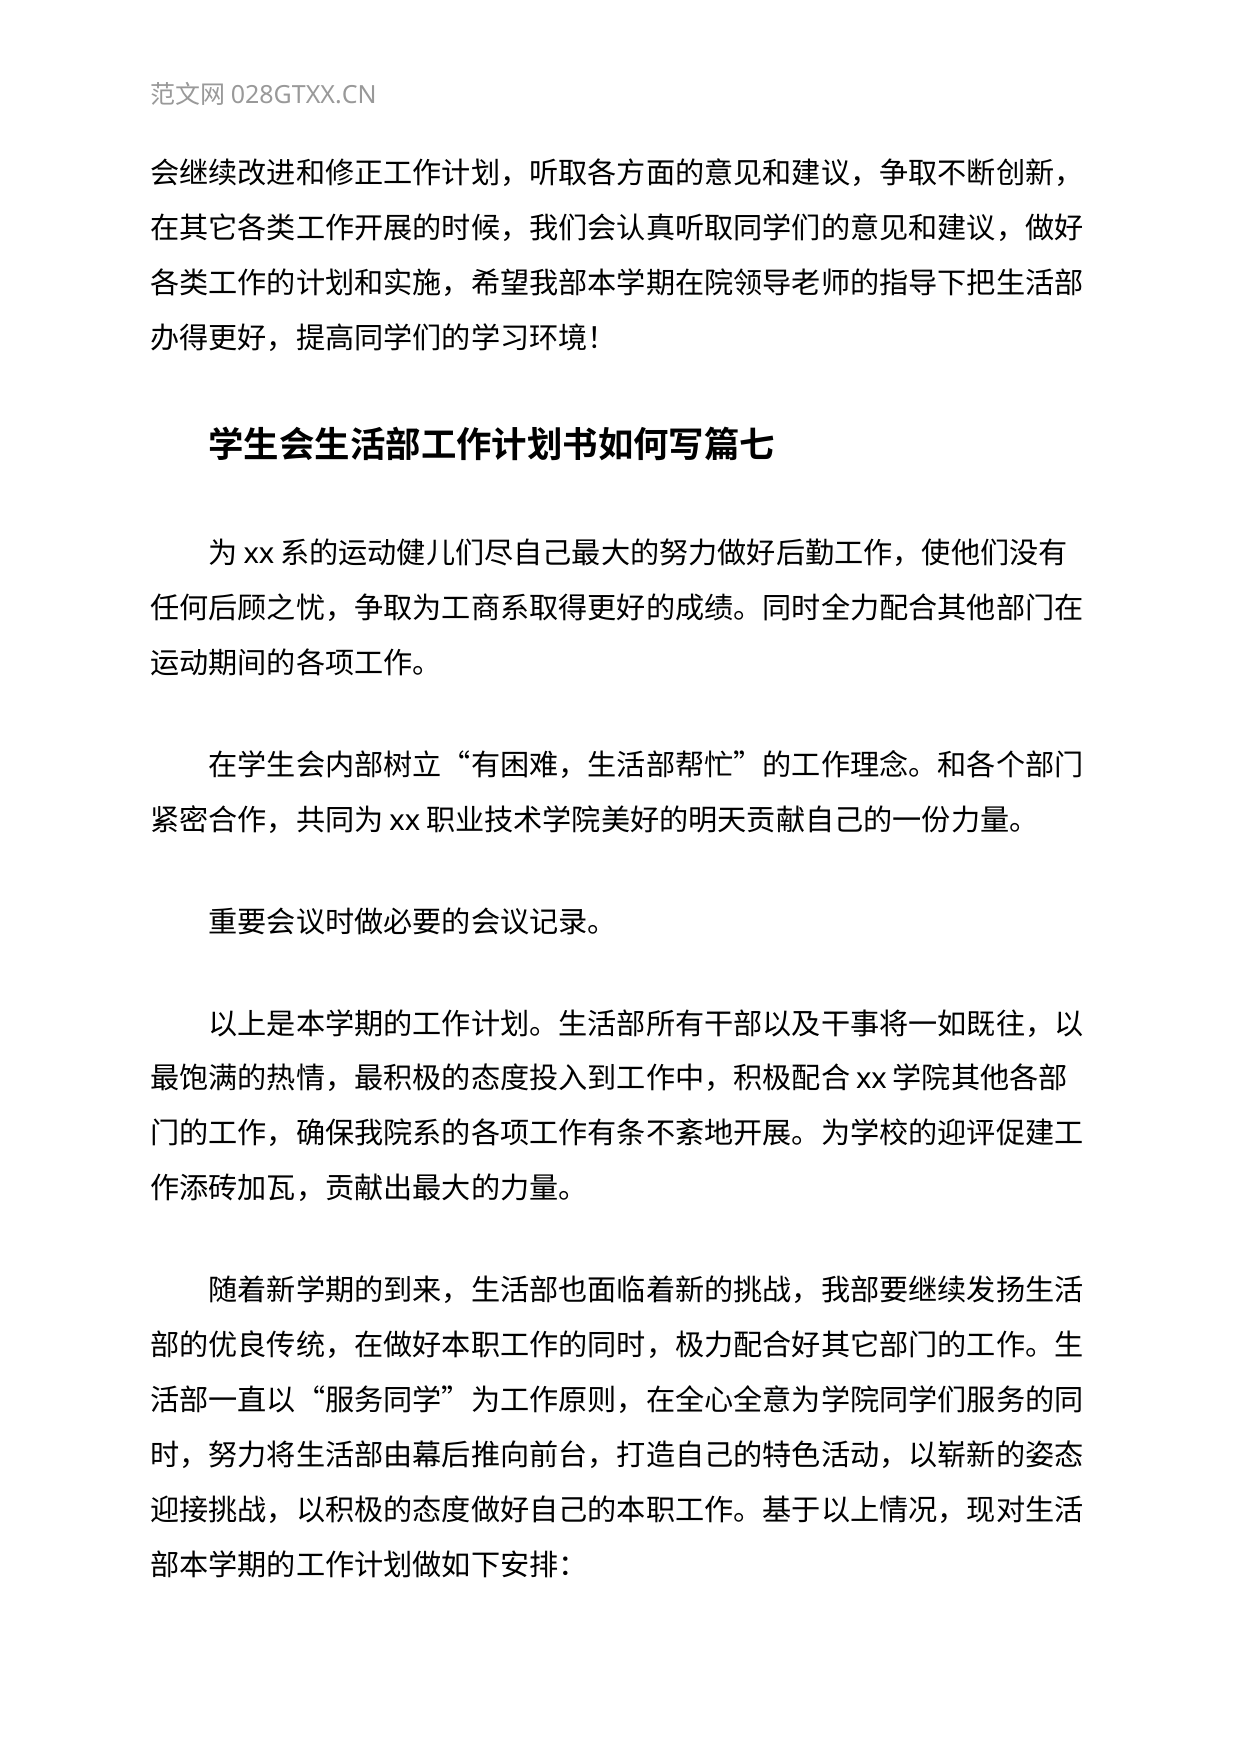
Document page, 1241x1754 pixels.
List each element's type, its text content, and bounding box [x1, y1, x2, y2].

text 以上是本学期的工作计划。生活部所有干部以及干事将一如既往，以最饱满的热情，最积极的态度投入到工作中，积极配合xx学院其他各部门的工作，确保我院系的各项工作有条不紊地开展。为学校的迎评促建工作添砖加瓦，贡献出最大的力量。 [150, 1000, 1090, 1207]
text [150, 150, 1090, 357]
text 在学生会内部树立“有困难，生活部帮忙”的工作理念。和各个部门紧密合作，共同为xx职业技术学院美好的明天贡献自己的一份力量。 [150, 742, 1090, 839]
text 重要会议时做必要的会议记录。 [150, 898, 1090, 941]
text 为xx系的运动健儿们尽自己最大的努力做好后勤工作，使他们没有任何后顾之忧，争取为工商系取得更好的成绩。同时全力配合其他部门在运动期间的各项工作。 [150, 530, 1090, 682]
text 随着新学期的到来，生活部也面临着新的挑战，我部要继续发扬生活部的优良传统，在做好本职工作的同时，极力配合好其它部门的工作。生活部一直以“服务同学”为工作原则，在全心全意为学院同学们服务的同时，努力将生活部由幕后推向前台，打造自己的特色活动，以崭新的姿态迎接挑战，以积极的态度做好自己的本职工作。基于以上情况，现对生活部本学期的工作计划做如下安排： [150, 1267, 1090, 1583]
text 学生会生活部工作计划书如何写篇七 [150, 416, 1090, 468]
